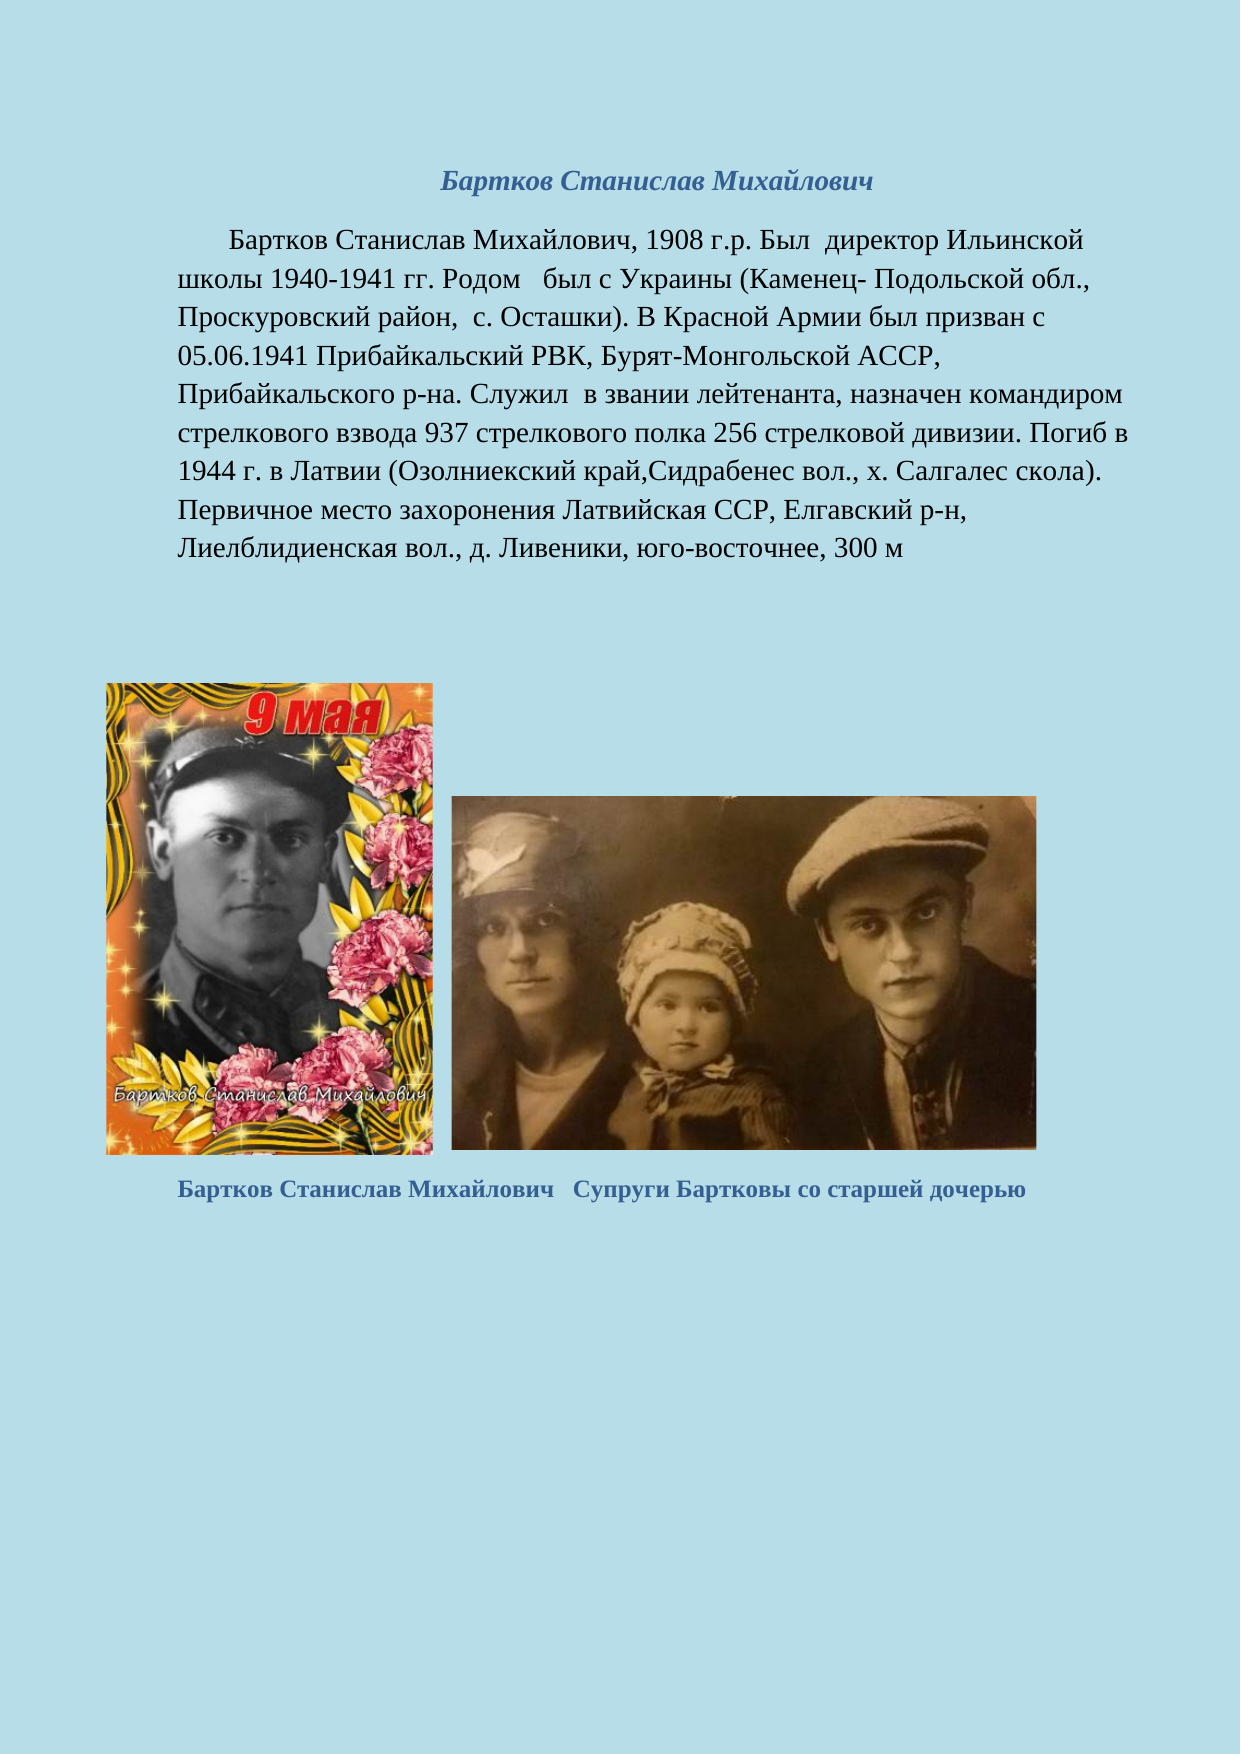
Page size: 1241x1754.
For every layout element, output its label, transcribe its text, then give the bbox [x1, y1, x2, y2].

text Бартков Станислав Михайлович, 1908 г.р. Был директор Ильинской школы 1940-1941 гг. Родом был с Украины (Каменец- Подольской обл., Проскуровский район, с. Осташки). В Красной Армии был призван с 05.06.1941 Прибайкальский РВК, Бурят-Монгольской АССР, Прибайкальского р-на. Служил в звании лейтенанта, назначен командиром стрелкового взвода 937 стрелкового полка 256 стрелковой дивизии. Погиб в 1944 г. в Латвии (Озолниекский край,Сидрабенес вол., х. Салгалес скола). Первичное место захоронения Латвийская ССР, Елгавский р-н, Лиелблидиенская вол., д. Ливеники, юго-восточнее, 300 м [177, 222, 1137, 564]
picture [106, 683, 433, 1155]
text Бартков Станислав Михайлович Супруги Бартковы со старшей дочерью [177, 1174, 1137, 1235]
text Бартков Станислав Михайлович [177, 163, 1137, 196]
picture [451, 796, 1037, 1150]
